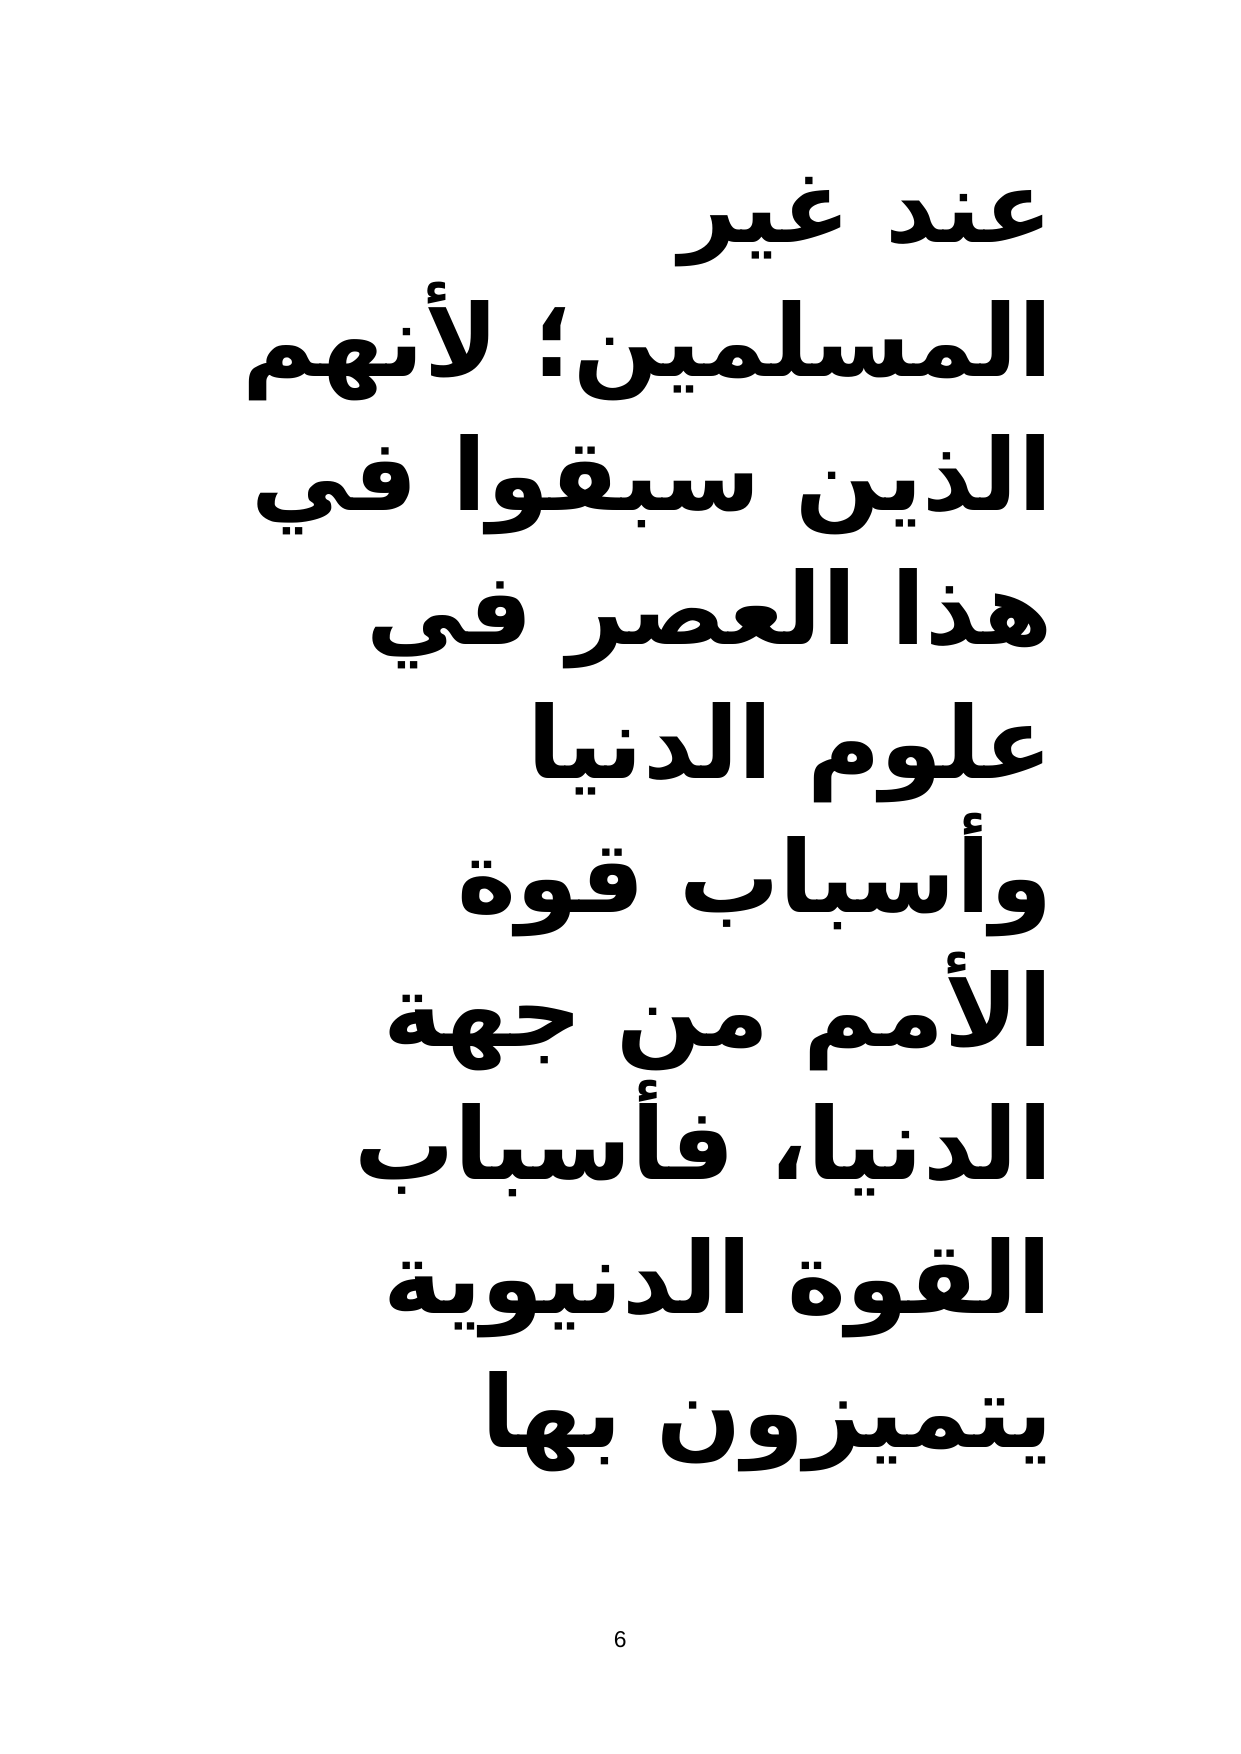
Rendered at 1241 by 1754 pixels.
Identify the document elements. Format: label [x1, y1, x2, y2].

text [187, 150, 1053, 1471]
